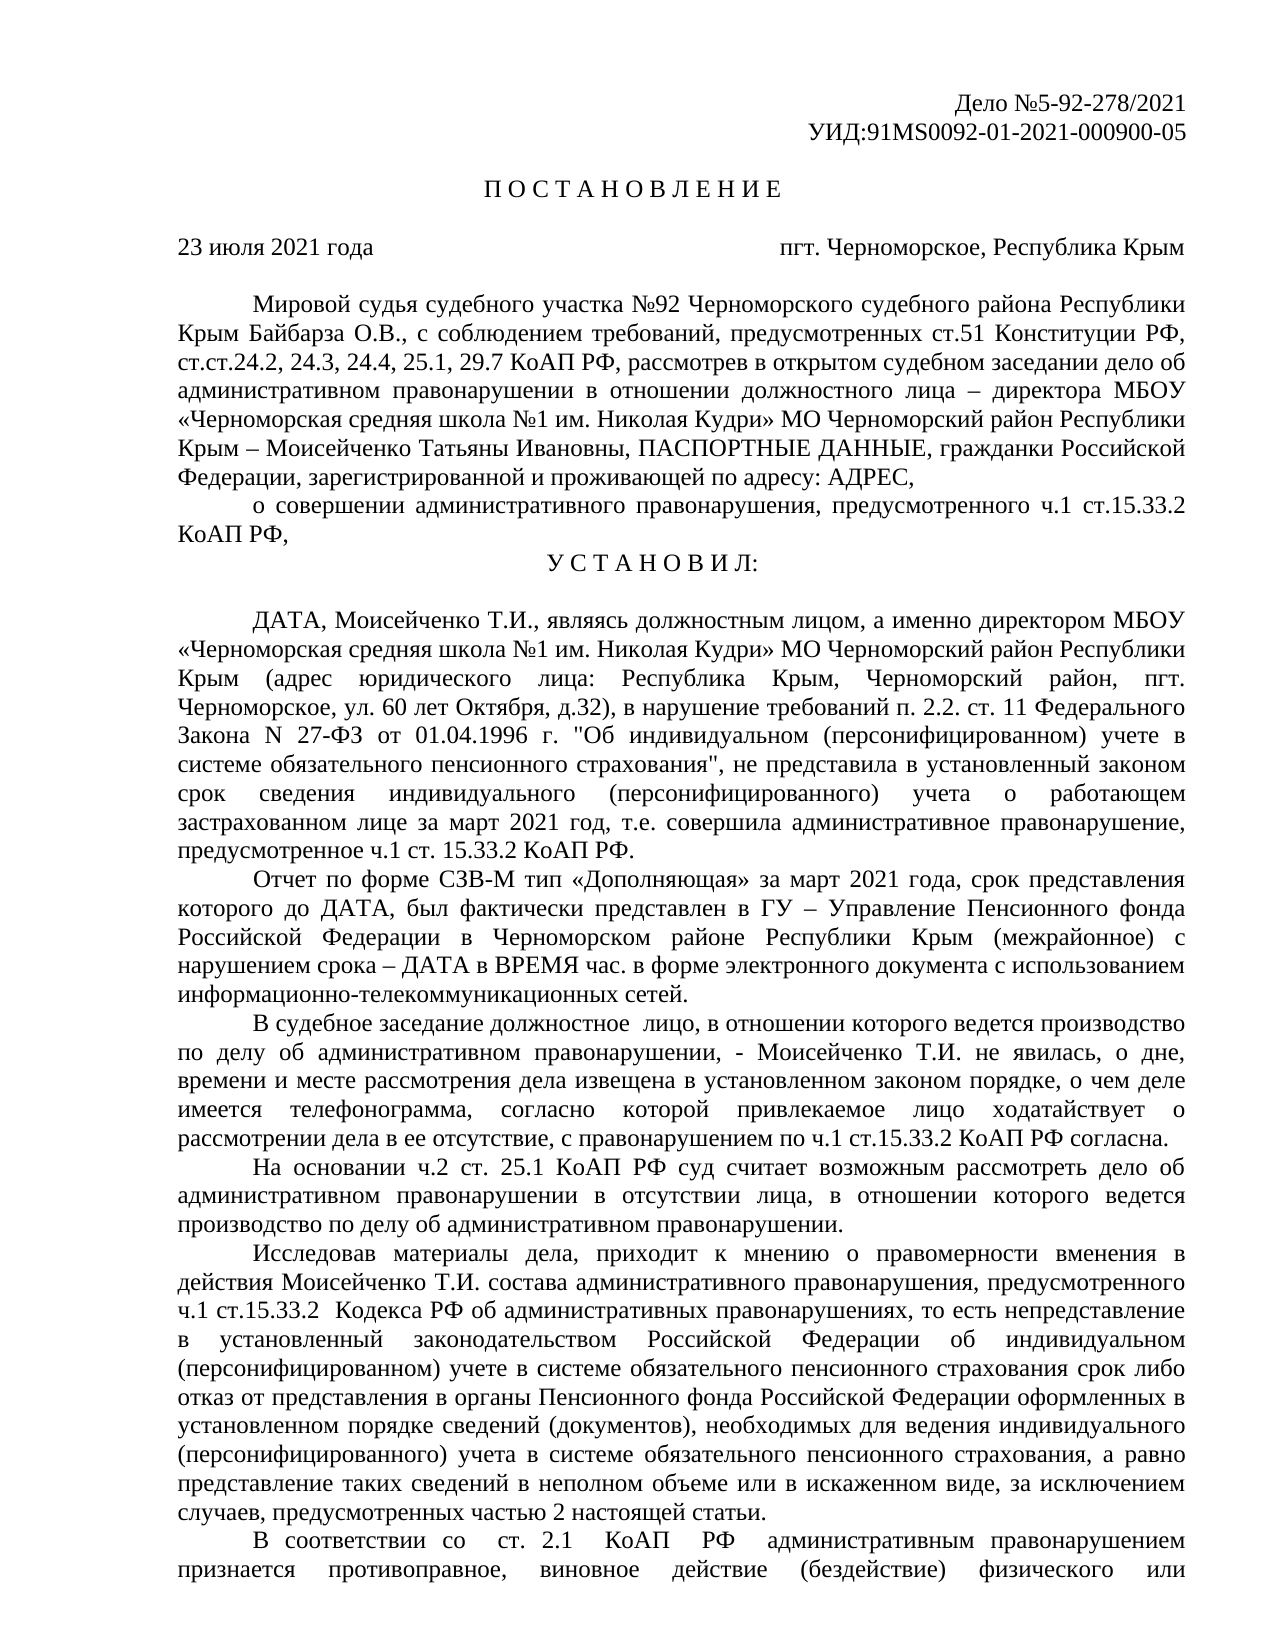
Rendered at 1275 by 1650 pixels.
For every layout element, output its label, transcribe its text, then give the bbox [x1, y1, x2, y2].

text У С Т А Н О В И Л: [177, 548, 1186, 577]
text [177, 1525, 1186, 1583]
text о совершении административного правонарушения, предусмотренного ч.1 ст.15.33.2 КоАП РФ, [177, 490, 1186, 548]
text ДАТА, Моисейченко Т.И., являясь должностным лицом, а именно директором МБОУ «Черноморская средняя школа №1 им. Николая Кудри» МО Черноморский район Республики Крым (адрес юридического лица: Республика Крым, Черноморский район, пгт. Черноморское, ул. 60 лет Октября, д.32), в нарушение требований п. 2.2. ст. 11 Федерального Закона N 27-ФЗ от 01.04.1996 г. "Об индивидуальном (персонифицированном) учете в системе обязательного пенсионного страхования", не представила в установленный законом срок сведения индивидуального (персонифицированного) учета о работающем застрахованном лице за март 2021 год, т.е. совершила административное правонарушение, предусмотренное ч.1 ст. 15.33.2 КоАП РФ. [177, 605, 1186, 864]
text 23 июля 2021 года пгт. Черноморское, Республика Крым [177, 232, 1186, 260]
text На основании ч.2 ст. 25.1 КоАП РФ суд считает возможным рассмотреть дело об административном правонарушении в отсутствии лица, в отношении которого ведется производство по делу об административном правонарушении. [177, 1152, 1186, 1238]
text Дело №5-92-278/2021 [177, 88, 1186, 117]
text Мировой судья судебного участка №92 Черноморского судебного района Республики Крым Байбарза О.В., с соблюдением требований, предусмотренных ст.51 Конституции РФ, ст.ст.24.2, 24.3, 24.4, 25.1, 29.7 КоАП РФ, рассмотрев в открытом судебном заседании дело об административном правонарушении в отношении должностного лица – директора МБОУ «Черноморская средняя школа №1 им. Николая Кудри» МО Черноморский район Республики Крым – Моисейченко Татьяны Ивановны, ПАСПОРТНЫЕ ДАННЫЕ, гражданки Российской Федерации, зарегистрированной и проживающей по адресу: АДРЕС, [177, 289, 1186, 490]
text Исследовав материалы дела, приходит к мнению о правомерности вменения в действия Моисейченко Т.И. состава административного правонарушения, предусмотренного ч.1 ст.15.33.2 Кодекса РФ об административных правонарушениях, то есть непредставление в установленный законодательством Российской Федерации об индивидуальном (персонифицированном) учете в системе обязательного пенсионного страхования срок либо отказ от представления в органы Пенсионного фонда Российской Федерации оформленных в установленном порядке сведений (документов), необходимых для ведения индивидуального (персонифицированного) учета в системе обязательного пенсионного страхования, а равно представление таких сведений в неполном объеме или в искаженном виде, за исключением случаев, предусмотренных частью 2 настоящей статьи. [177, 1238, 1186, 1525]
text В судебное заседание должностное лицо, в отношении которого ведется производство по делу об административном правонарушении, - Моисейченко Т.И. не явилась, о дне, времени и месте рассмотрения дела извещена в установленном законом порядке, о чем деле имеется телефонограмма, согласно которой привлекаемое лицо ходатайствует о рассмотрении дела в ее отсутствие, с правонарушением по ч.1 ст.15.33.2 КоАП РФ согласна. [177, 1008, 1186, 1152]
text П О С Т А Н О В Л Е Н И Е [177, 174, 1186, 203]
text Отчет по форме СЗВ-М тип «Дополняющая» за март 2021 года, срок представления которого до ДАТА, был фактически представлен в ГУ – Управление Пенсионного фонда Российской Федерации в Черноморском районе Республики Крым (межрайонное) с нарушением срока – ДАТА в ВРЕМЯ час. в форме электронного документа с использованием информационно-телекоммуникационных сетей. [177, 864, 1186, 1008]
text УИД:91MS0092-01-2021-000900-05 [177, 117, 1186, 145]
